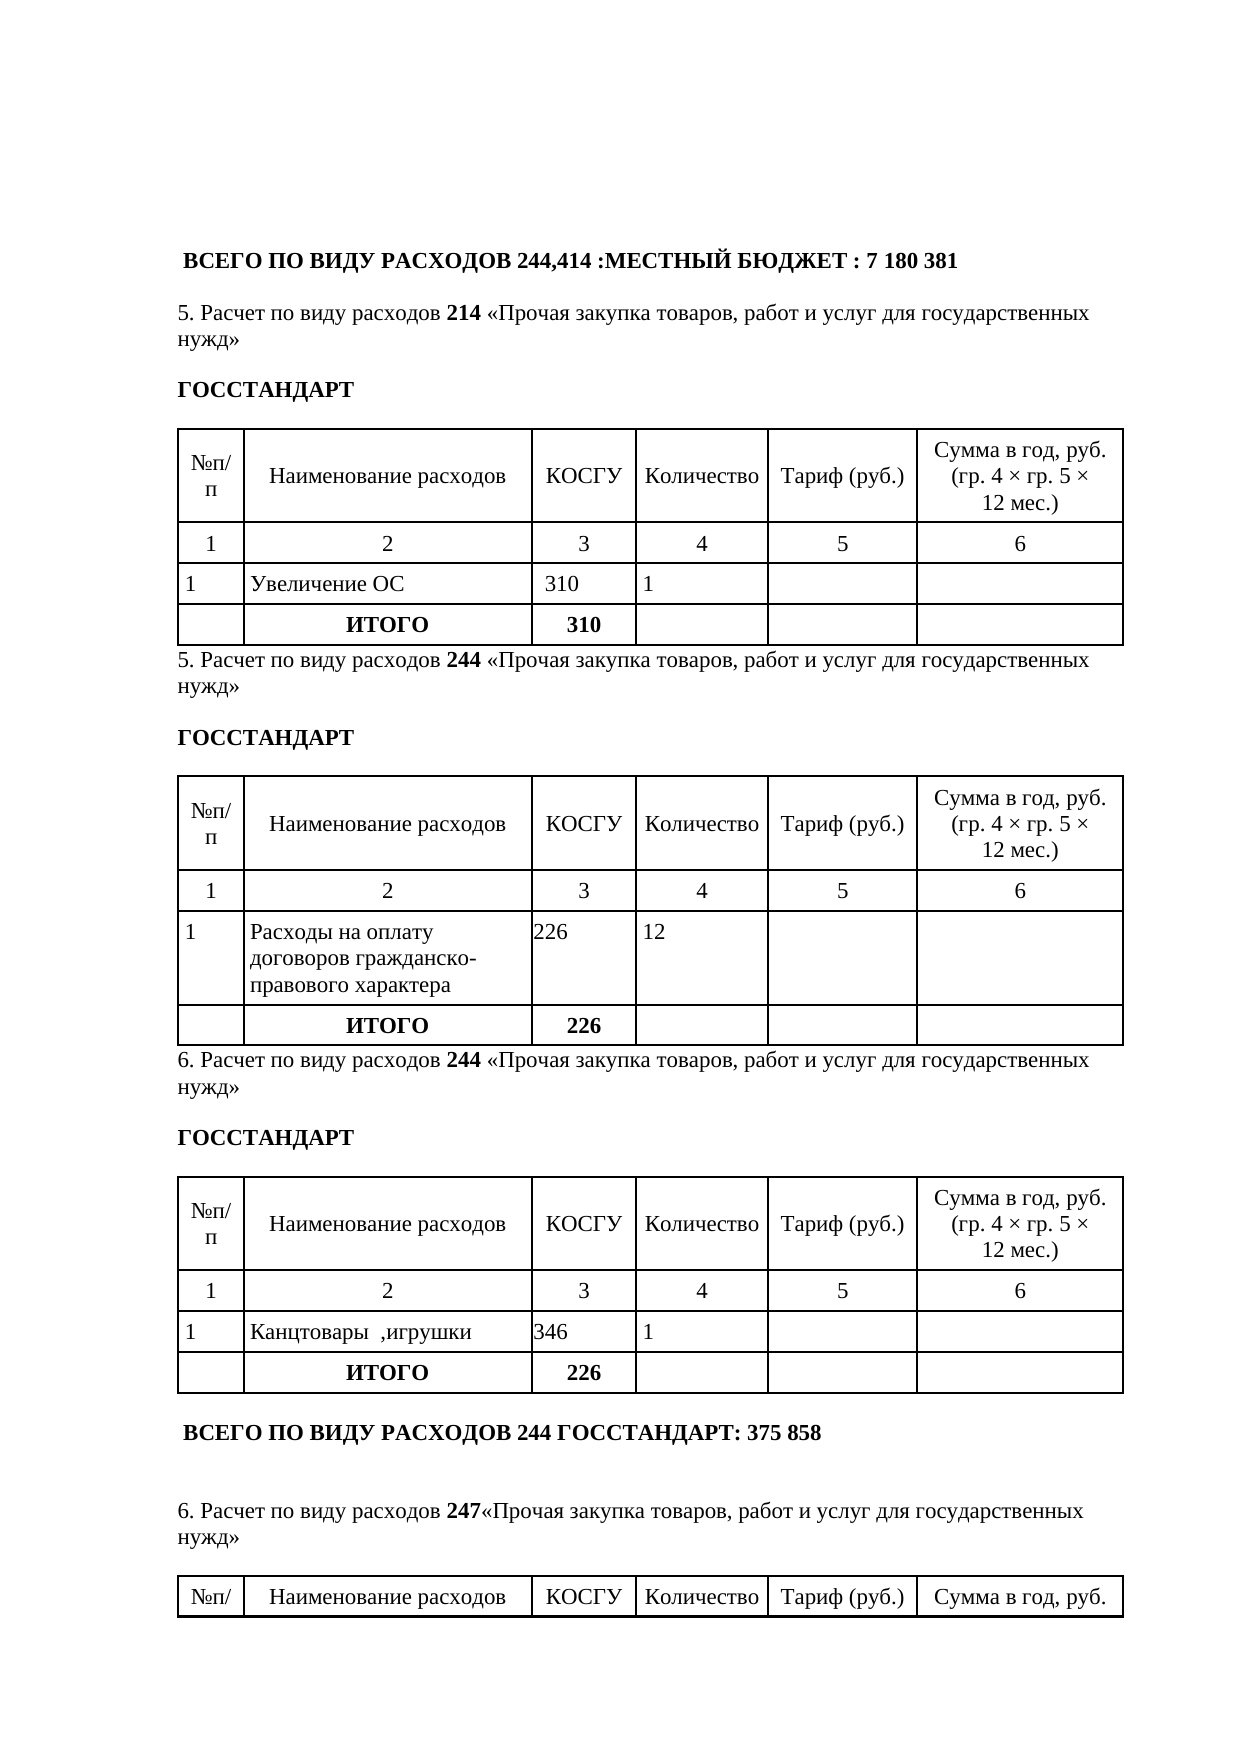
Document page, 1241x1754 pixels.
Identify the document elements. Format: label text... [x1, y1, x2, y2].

table_cell 1 [637, 564, 767, 603]
table_cell [918, 912, 1122, 1003]
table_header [918, 1577, 1122, 1615]
table_header №п/п [179, 777, 243, 869]
table_cell 2 [245, 871, 531, 910]
table_header Сумма в год, руб. (гр. 4 × гр. 5 × 12 мес.) [918, 430, 1122, 521]
table_cell 5 [769, 523, 916, 562]
table_cell 5 [769, 1271, 916, 1310]
table_cell 226 [533, 912, 635, 1003]
table_cell 226 [533, 1006, 635, 1044]
table_header Наименование расходов [245, 1178, 531, 1269]
table_cell Увеличение ОС [245, 564, 531, 603]
table_cell Канцтовары ,игрушки [245, 1312, 531, 1351]
table_header №п/п [179, 430, 243, 521]
table_header Тариф (руб.) [769, 777, 916, 869]
table_header Сумма в год, руб. (гр. 4 × гр. 5 × 12 мес.) [918, 777, 1122, 869]
table_header КОСГУ [533, 430, 635, 521]
text 5. Расчет по виду расходов 244 «Прочая закупка товаров, работ и услуг для государственных нужд» [177, 646, 1152, 699]
table_header Наименование расходов [245, 777, 531, 869]
table_cell [769, 564, 916, 603]
text ВСЕГО ПО ВИДУ РАСХОДОВ 244,414 :МЕСТНЫЙ БЮДЖЕТ : 7 180 381 [177, 221, 1152, 273]
table_cell 1 [179, 912, 243, 1003]
table_cell 226 [533, 1353, 635, 1392]
table_cell 1 [637, 1312, 767, 1351]
table_cell 1 [179, 1271, 243, 1310]
table_cell 346 [533, 1312, 635, 1351]
table_cell [769, 1312, 916, 1351]
text ГОССТАНДАРТ [177, 724, 1152, 750]
table_cell 3 [533, 871, 635, 910]
table_header №п/п [179, 1577, 243, 1615]
table_cell ИТОГО [245, 1006, 531, 1044]
table_cell 3 [533, 1271, 635, 1310]
table_cell [918, 1006, 1122, 1044]
table_cell ИТОГО [245, 605, 531, 644]
table_cell [769, 605, 916, 644]
table_cell [637, 1353, 767, 1392]
table_cell 310 [533, 605, 635, 644]
table_cell 1 [179, 523, 243, 562]
table_header Наименование расходов [245, 430, 531, 521]
table_header Количество [637, 777, 767, 869]
table_cell Расходы на оплату договоров гражданско-правового характера [245, 912, 531, 1003]
table_cell 4 [637, 871, 767, 910]
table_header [245, 1577, 531, 1615]
text 6. Расчет по виду расходов 247«Прочая закупка товаров, работ и услуг для государственных нужд» [177, 1497, 1152, 1549]
table_cell 3 [533, 523, 635, 562]
table_cell 6 [918, 523, 1122, 562]
table_cell [918, 1312, 1122, 1351]
text ВСЕГО ПО ВИДУ РАСХОДОВ 244 ГОССТАНДАРТ: 375 858 [177, 1419, 1152, 1445]
table_header КОСГУ [533, 777, 635, 869]
table_cell 5 [769, 871, 916, 910]
table_cell [179, 1353, 243, 1392]
table_cell [918, 564, 1122, 603]
table_cell 1 [179, 564, 243, 603]
table_cell 1 [179, 871, 243, 910]
text ГОССТАНДАРТ [177, 1124, 1152, 1151]
table_cell 4 [637, 523, 767, 562]
table_cell 12 [637, 912, 767, 1003]
table_cell [918, 605, 1122, 644]
table_header Тариф (руб.) [769, 430, 916, 521]
table_header №п/п [179, 1178, 243, 1269]
table_cell 2 [245, 523, 531, 562]
table_cell [179, 605, 243, 644]
table_header Количество [637, 1577, 767, 1615]
table_cell [769, 912, 916, 1003]
text 5. Расчет по виду расходов 214 «Прочая закупка товаров, работ и услуг для государственных нужд» [177, 298, 1152, 351]
table_header Количество [637, 1178, 767, 1269]
text 6. Расчет по виду расходов 244 «Прочая закупка товаров, работ и услуг для государственных нужд» [177, 1046, 1152, 1099]
table_header Тариф (руб.) [769, 1577, 916, 1615]
table_header Количество [637, 430, 767, 521]
table_cell [769, 1353, 916, 1392]
table_cell [769, 1006, 916, 1044]
table_cell [918, 1353, 1122, 1392]
table_cell 1 [179, 1312, 243, 1351]
table_header КОСГУ [533, 1178, 635, 1269]
text ГОССТАНДАРТ [177, 376, 1152, 403]
table_header Тариф (руб.) [769, 1178, 916, 1269]
table_cell ИТОГО [245, 1353, 531, 1392]
table_header КОСГУ [533, 1577, 635, 1615]
table_cell 310 [533, 564, 635, 603]
table_cell [637, 1006, 767, 1044]
table_cell 2 [245, 1271, 531, 1310]
table_cell 6 [918, 871, 1122, 910]
table_header Сумма в год, руб. (гр. 4 × гр. 5 × 12 мес.) [918, 1178, 1122, 1269]
table_cell 4 [637, 1271, 767, 1310]
table_cell [179, 1006, 243, 1044]
table_cell 6 [918, 1271, 1122, 1310]
table_cell [637, 605, 767, 644]
